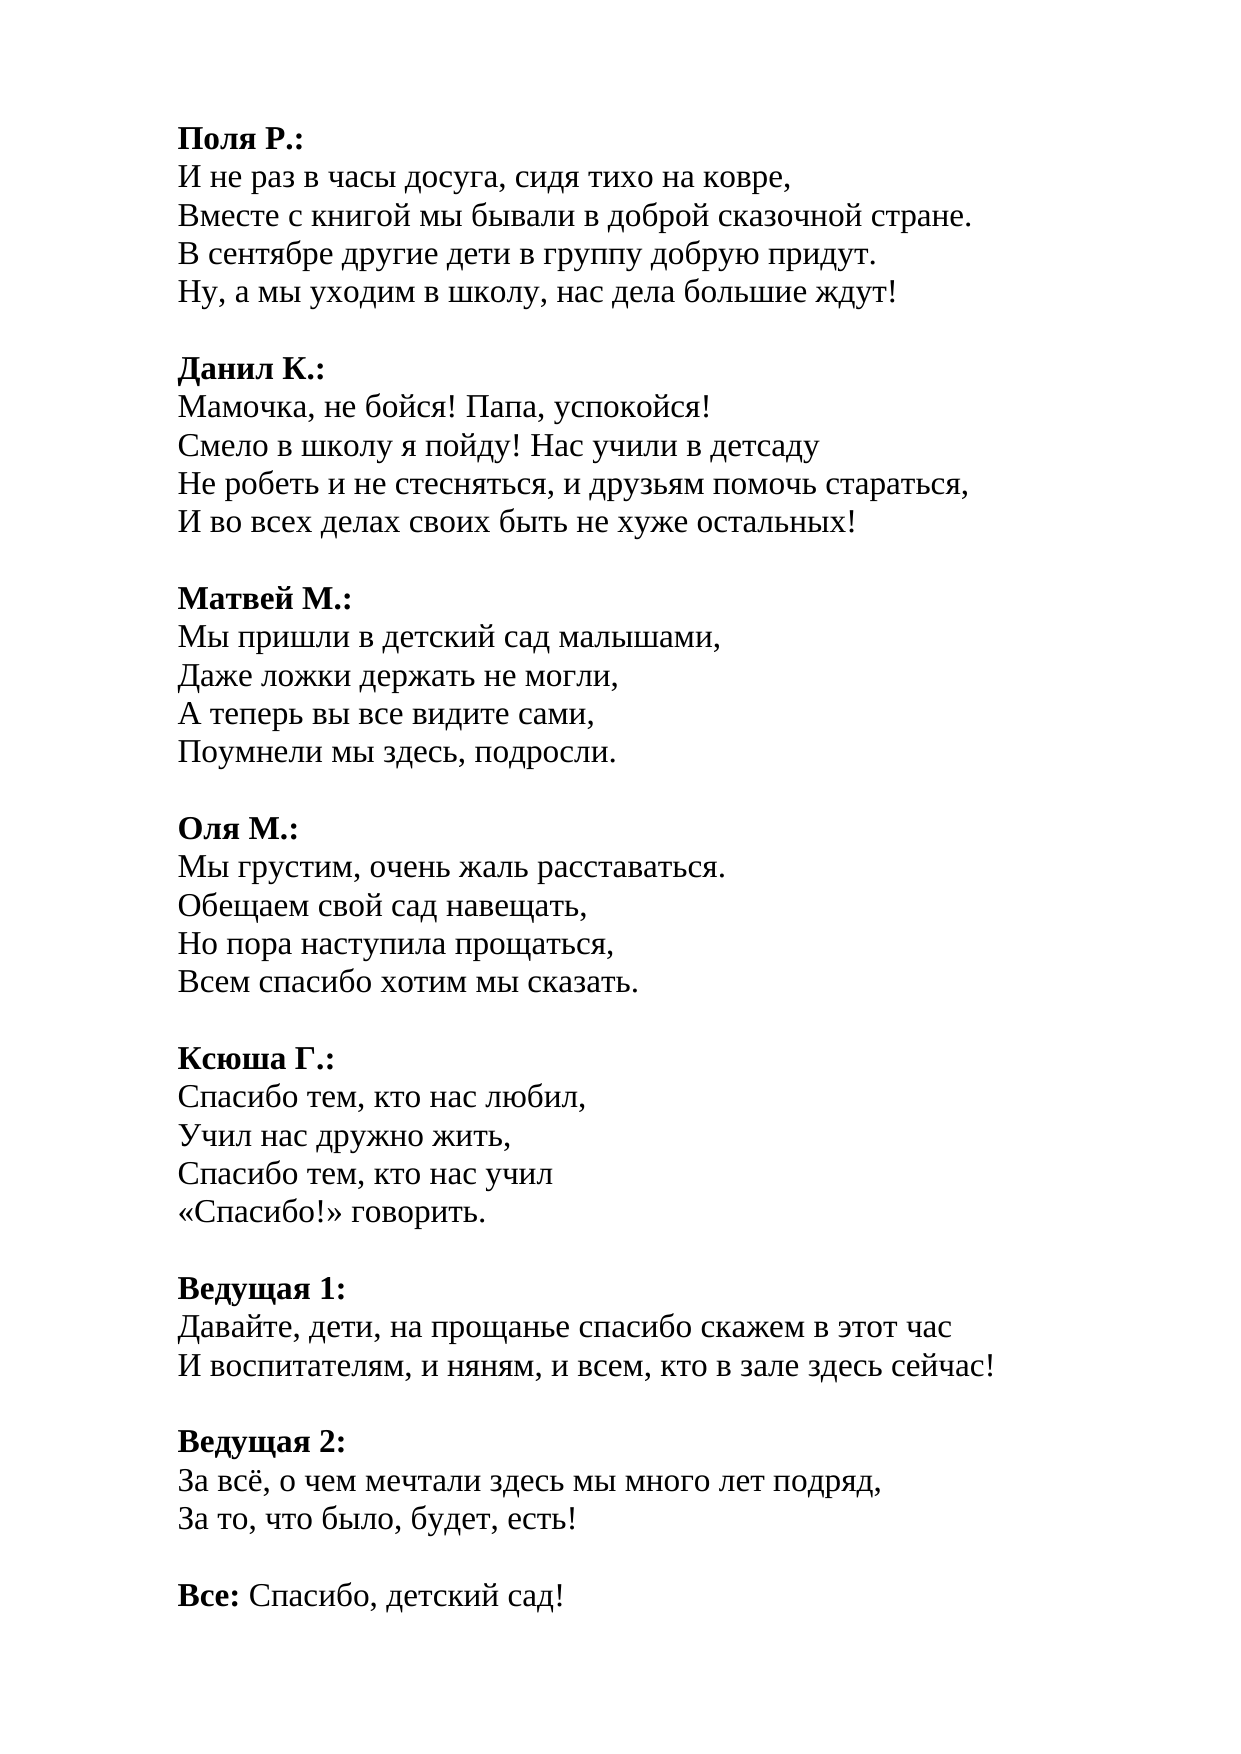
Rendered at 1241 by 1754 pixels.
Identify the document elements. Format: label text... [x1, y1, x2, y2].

text Поля Р.: [177, 118, 1152, 156]
text Ксюша Г.: [177, 1038, 1152, 1076]
text Даже ложки держать не могли, [177, 655, 1152, 693]
text Но пора наступила прощаться, [177, 923, 1152, 961]
text Учил нас дружно жить, [177, 1115, 1152, 1153]
text Спасибо тем, кто нас любил, [177, 1076, 1152, 1115]
text И во всех делах своих быть не хуже остальных! [177, 501, 1152, 540]
text Обещаем свой сад навещать, [177, 885, 1152, 923]
text Ведущая 2: [177, 1421, 1152, 1460]
text В сентябре другие дети в группу добрую придут. [177, 233, 1152, 271]
text И не раз в часы досуга, сидя тихо на ковре, [177, 156, 1152, 195]
text За то, что было, будет, есть! [177, 1498, 1152, 1536]
text Всем спасибо хотим мы сказать. [177, 961, 1152, 1000]
text Все: Спасибо, детский сад! [177, 1575, 1152, 1613]
text «Спасибо!» говорить. [177, 1191, 1152, 1230]
text Оля М.: [177, 808, 1152, 846]
text Мы грустим, очень жаль расставаться. [177, 846, 1152, 885]
text Спасибо тем, кто нас учил [177, 1153, 1152, 1191]
text Ведущая 1: [177, 1268, 1152, 1306]
text Мамочка, не бойся! Папа, успокойся! [177, 386, 1152, 425]
text И воспитателям, и няням, и всем, кто в зале здесь сейчас! [177, 1345, 1152, 1383]
text Мы пришли в детский сад малышами, [177, 616, 1152, 655]
text Поумнели мы здесь, подросли. [177, 731, 1152, 770]
text Смело в школу я пойду! Нас учили в детсаду [177, 425, 1152, 463]
text Вместе с книгой мы бывали в доброй сказочной стране. [177, 195, 1152, 233]
text Не робеть и не стесняться, и друзьям помочь стараться, [177, 463, 1152, 501]
text Ну, а мы уходим в школу, нас дела большие ждут! [177, 271, 1152, 310]
text За всё, о чем мечтали здесь мы много лет подряд, [177, 1460, 1152, 1498]
text Данил К.: [177, 348, 1152, 386]
text Давайте, дети, на прощанье спасибо скажем в этот час [177, 1306, 1152, 1345]
text Матвей М.: [177, 578, 1152, 616]
text А теперь вы все видите сами, [177, 693, 1152, 731]
